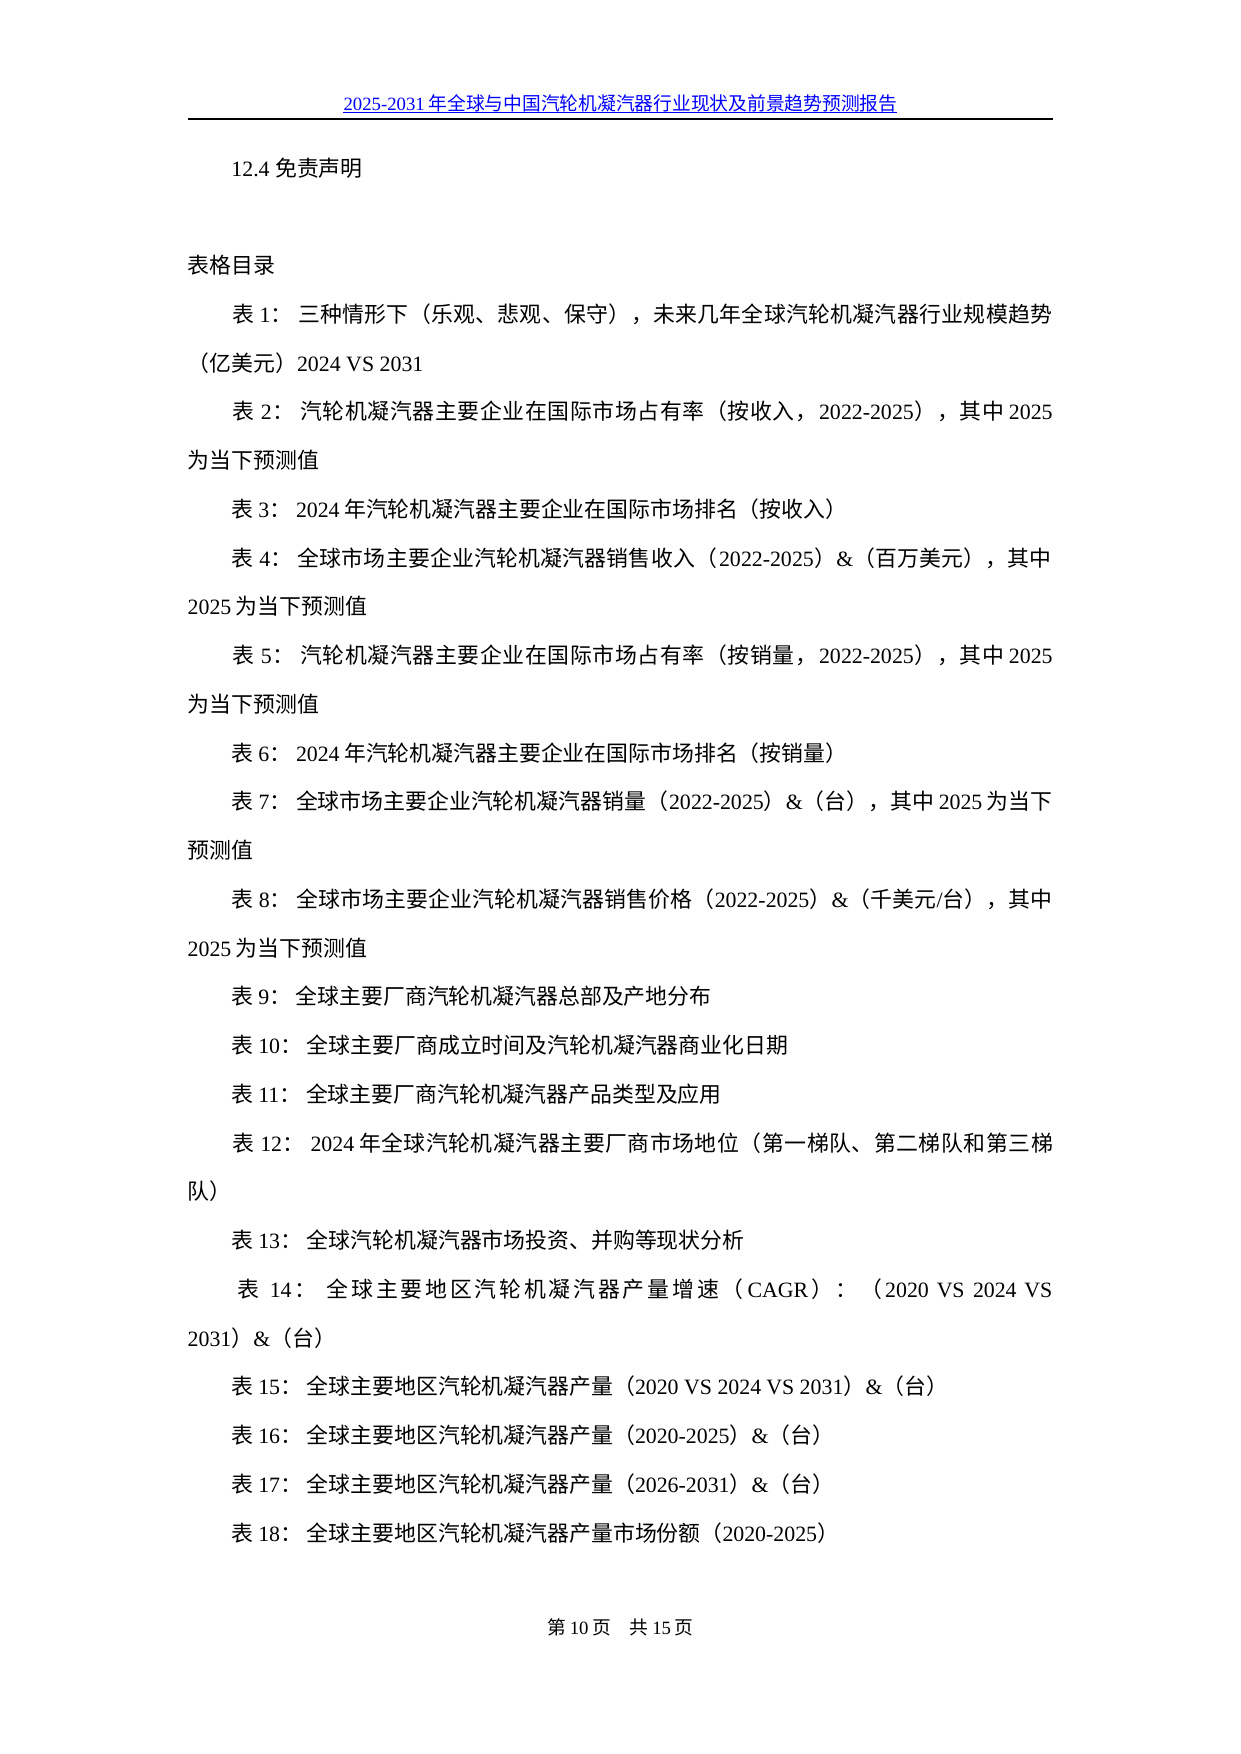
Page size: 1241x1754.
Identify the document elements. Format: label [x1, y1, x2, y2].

text [187, 150, 1053, 1548]
